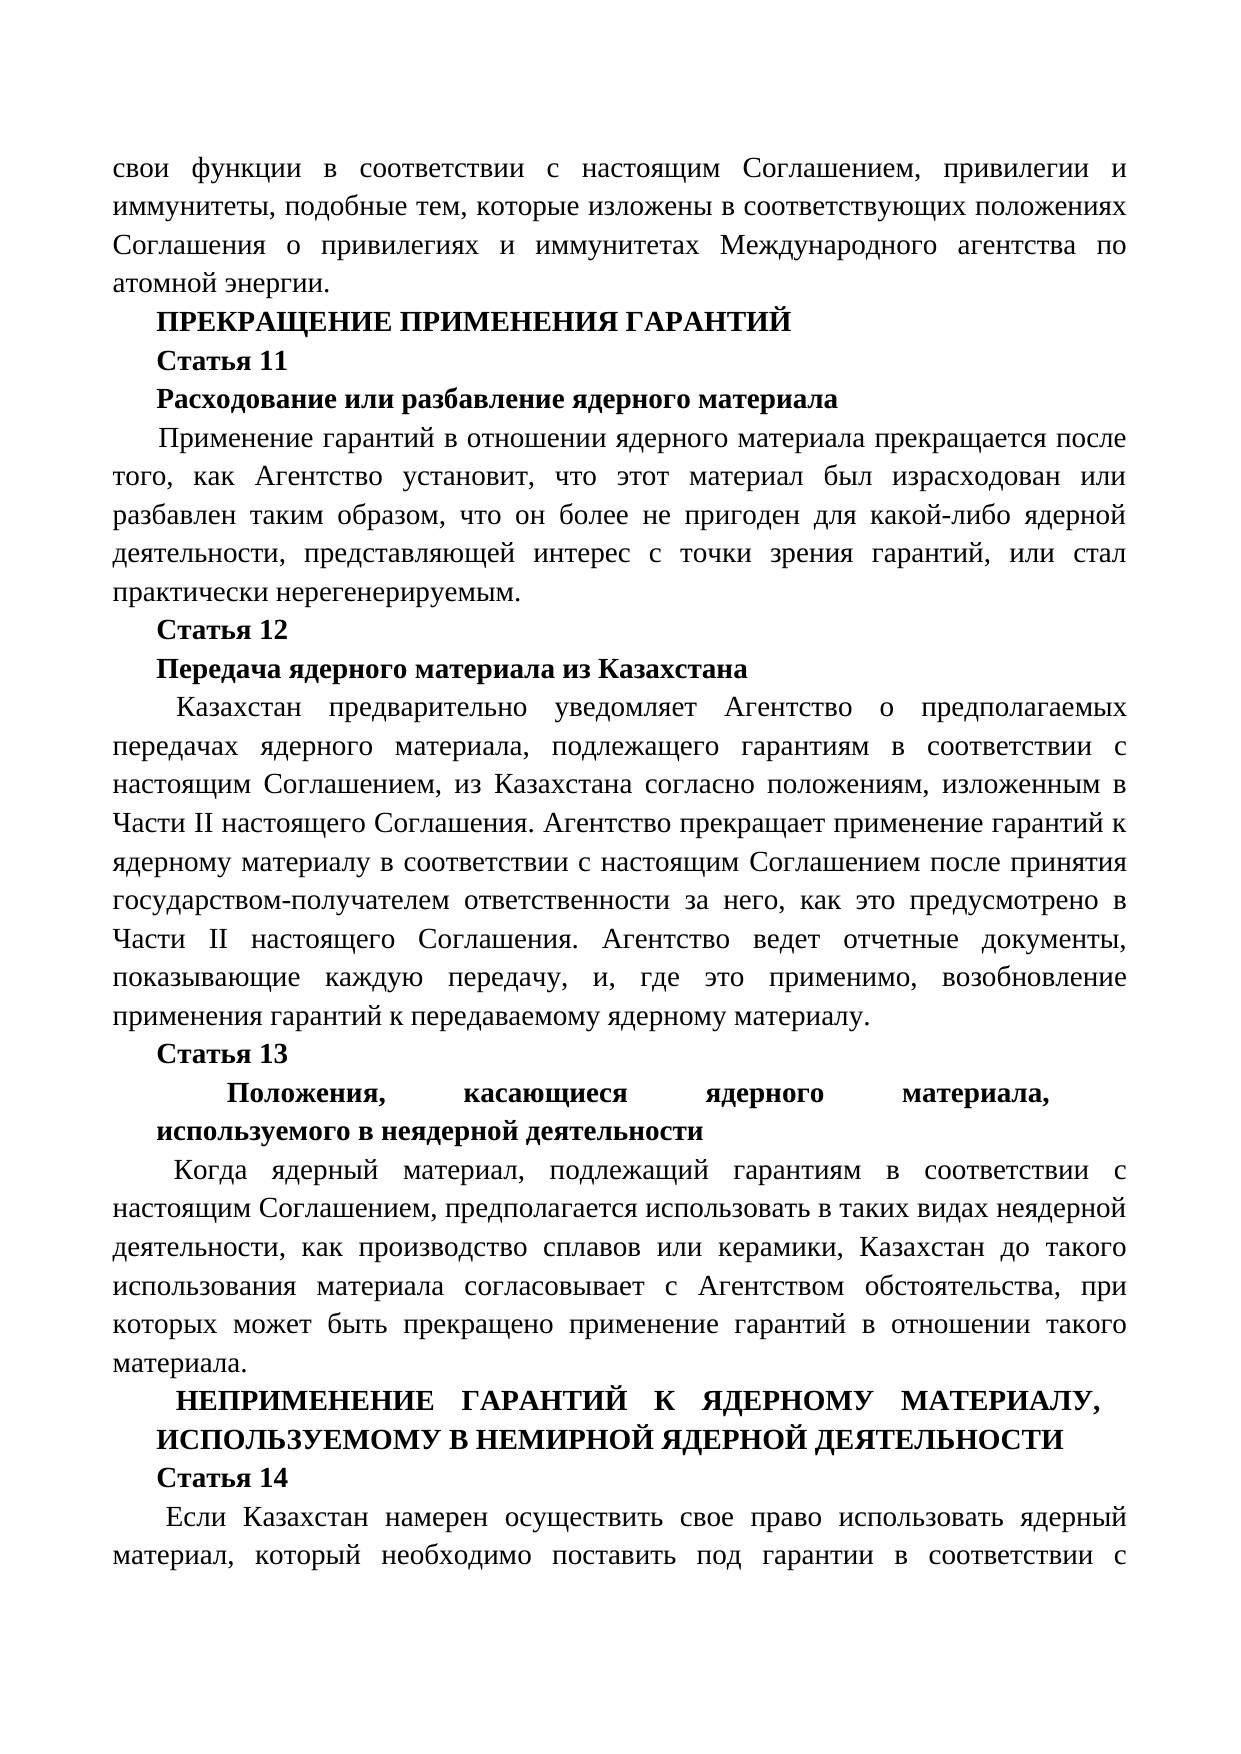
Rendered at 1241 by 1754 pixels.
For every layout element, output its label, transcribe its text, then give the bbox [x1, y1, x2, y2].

text Передача ядерного материала из Казахстана [112, 651, 1128, 684]
text Статья 11 [112, 343, 1128, 376]
text Статья 14 [112, 1460, 1128, 1494]
text Расходование или разбавление ядерного материала [112, 381, 1128, 415]
text Применение гарантий в отношении ядерного материала прекращается после того, как Агентство установит, что этот материал был израсходован или разбавлен таким образом, что он более не пригоден для какой-либо ядерной деятельности, представляющей интерес с точки зрения гарантий, или стал практически нерегенерируемым. [112, 420, 1128, 607]
text Статья 12 [112, 612, 1128, 646]
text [112, 1499, 1128, 1571]
text Положения, касающиеся ядерного материала, используемого в неядерной деятельности [112, 1075, 1128, 1147]
text Казахстан предварительно уведомляет Агентство о предполагаемых передачах ядерного материала, подлежащего гарантиям в соответствии с настоящим Соглашением, из Казахстана согласно положениям, изложенным в Части II настоящего Соглашения. Агентство прекращает применение гарантий к ядерному материалу в соответствии с настоящим Соглашением после принятия государством-получателем ответственности за него, как это предусмотрено в Части II настоящего Соглашения. Агентство ведет отчетные документы, показывающие каждую передачу, и, где это применимо, возобновление применения гарантий к передаваемому ядерному материалу. [112, 689, 1128, 1031]
text НЕПРИМЕНЕНИЕ ГАРАНТИЙ К ЯДЕРНОМУ МАТЕРИАЛУ, ИСПОЛЬЗУЕМОМУ В НЕМИРНОЙ ЯДЕРНОЙ ДЕЯТЕЛЬНОСТИ [112, 1383, 1128, 1455]
text ПРЕКРАЩЕНИЕ ПРИМЕНЕНИЯ ГАРАНТИЙ [112, 304, 1128, 338]
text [112, 150, 1128, 299]
text Когда ядерный материал, подлежащий гарантиям в соответствии с настоящим Соглашением, предполагается использовать в таких видах неядерной деятельности, как производство сплавов или керамики, Казахстан до такого использования материала согласовывает с Агентством обстоятельства, при которых может быть прекращено применение гарантий в отношении такого материала. [112, 1152, 1128, 1378]
text Статья 13 [112, 1036, 1128, 1070]
